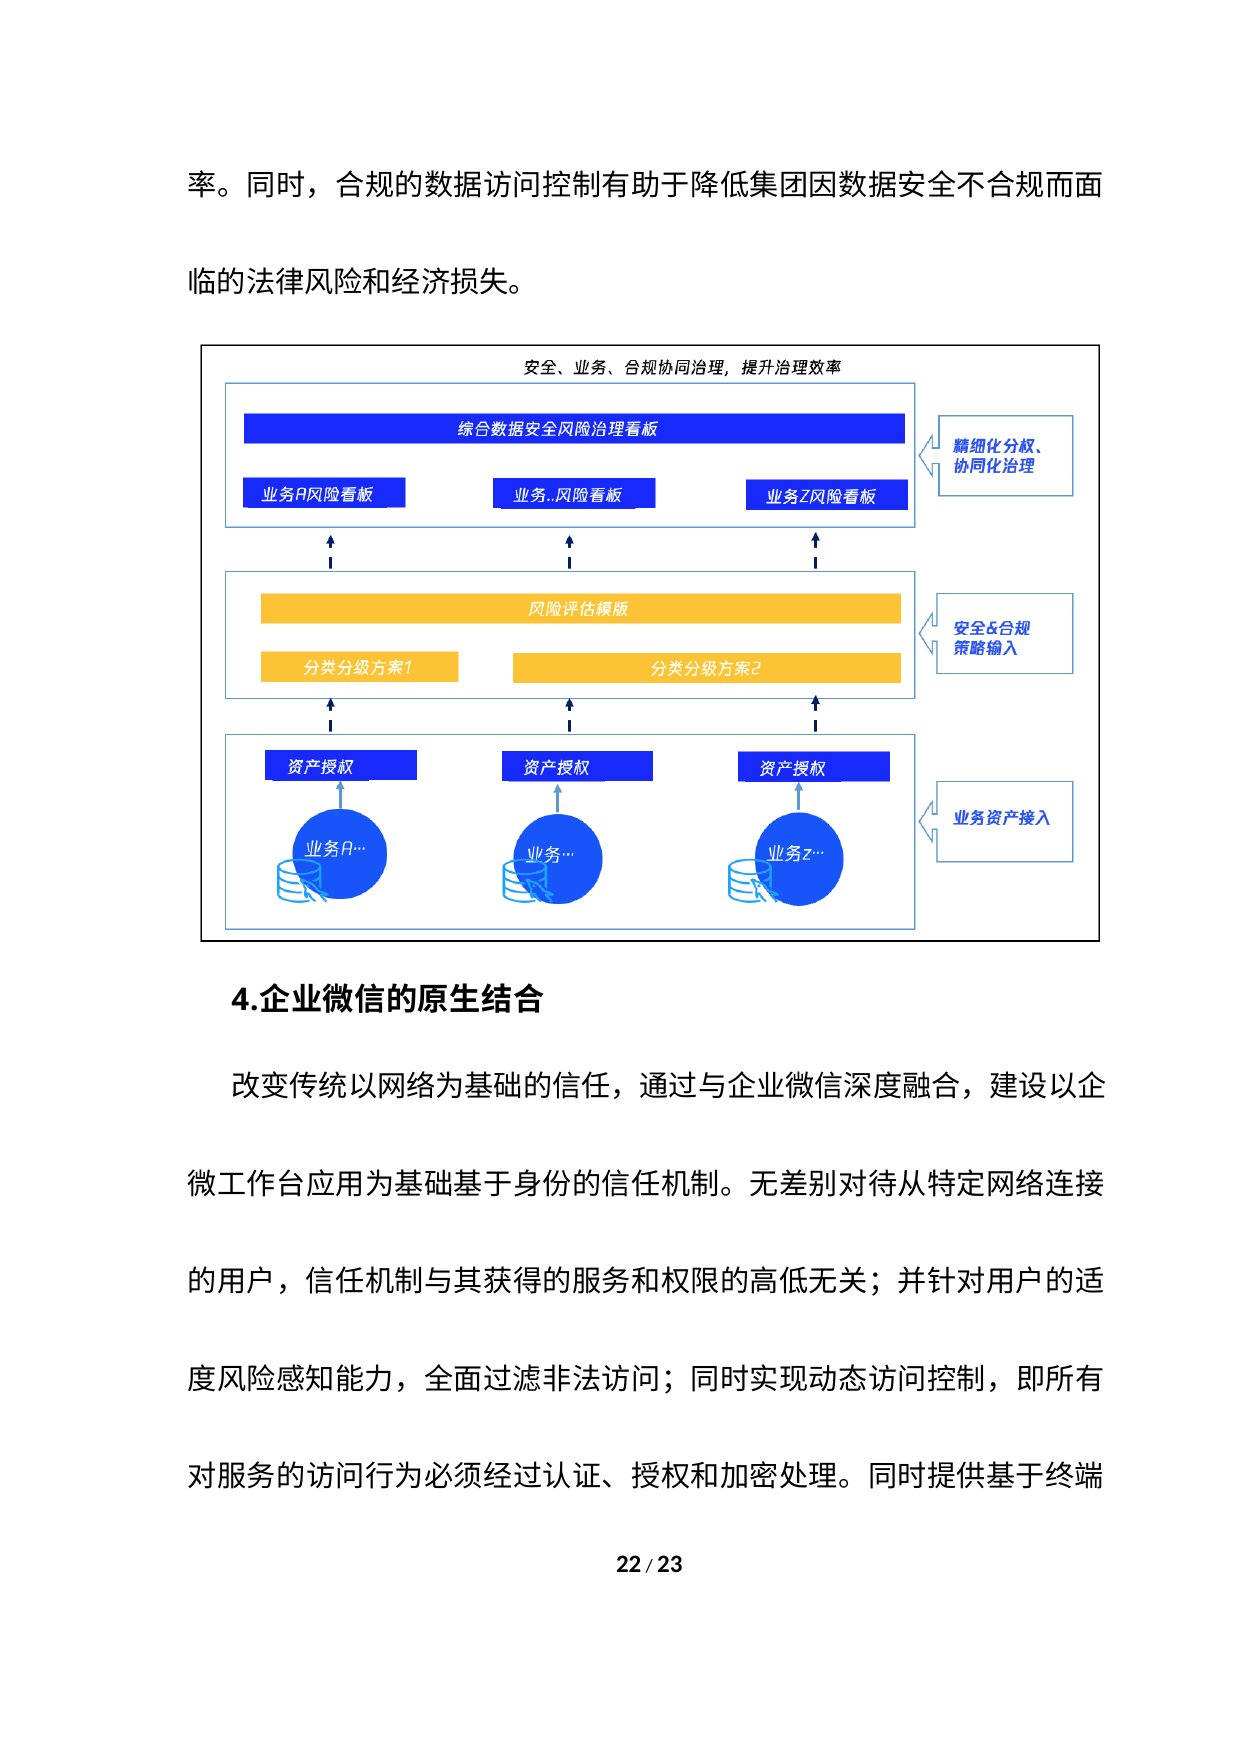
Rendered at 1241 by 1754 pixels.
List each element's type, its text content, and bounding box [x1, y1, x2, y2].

text 4.企业微信的原生结合 [187, 964, 1106, 1029]
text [187, 150, 1106, 313]
picture [187, 333, 1107, 948]
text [187, 1052, 1106, 1507]
